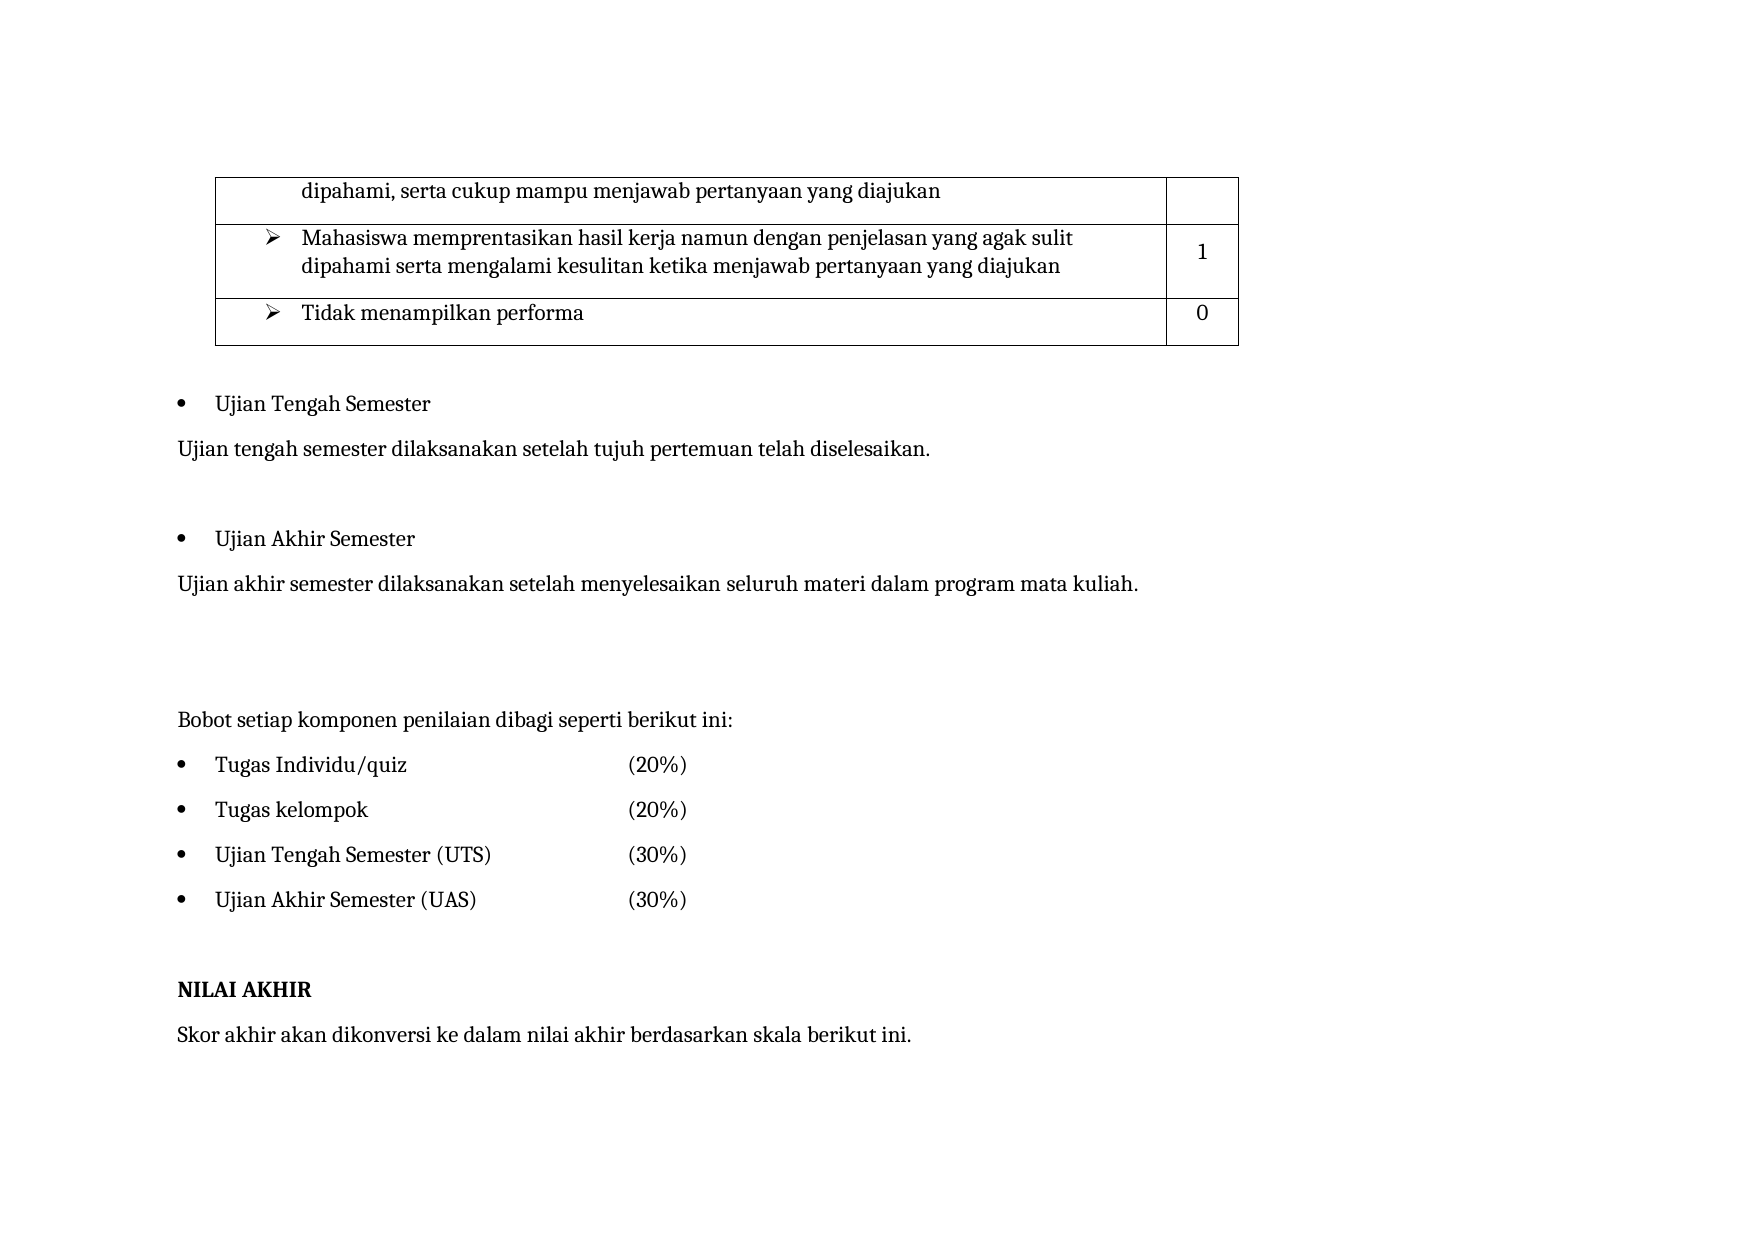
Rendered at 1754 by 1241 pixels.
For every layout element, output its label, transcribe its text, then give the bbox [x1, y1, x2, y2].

text Skor akhir akan dikonversi ke dalam nilai akhir berdasarkan skala berikut ini. [177, 1022, 1577, 1049]
text Bobot setiap komponen penilaian dibagi seperti berikut ini: [177, 707, 1577, 733]
list Ujian Akhir Semester (UAS) (30%) [177, 887, 1577, 913]
text NILAI AKHIR [177, 977, 1577, 1003]
table_cell 2 [1167, 178, 1238, 223]
list Ujian Tengah Semester [177, 391, 1577, 417]
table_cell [216, 178, 1166, 223]
list Ujian Tengah Semester (UTS) (30%) [177, 842, 1577, 868]
table_cell 1 [1167, 225, 1238, 298]
table_cell Mahasiswa memprentasikan hasil kerja namun dengan penjelasan yang agak sulit dipahami serta mengalami kesulitan ketika menjawab pertanyaan yang diajukan [216, 225, 1166, 298]
list Tugas Individu/quiz (20%) [177, 752, 1577, 778]
text Ujian tengah semester dilaksanakan setelah tujuh pertemuan telah diselesaikan. [177, 436, 1577, 462]
table_cell 0 [1167, 299, 1238, 345]
table_cell Tidak menampilkan performa [216, 299, 1166, 345]
list Ujian Akhir Semester [177, 526, 1577, 552]
list Tugas kelompok (20%) [177, 797, 1577, 823]
text Ujian akhir semester dilaksanakan setelah menyelesaikan seluruh materi dalam program mata kuliah. [177, 571, 1577, 598]
